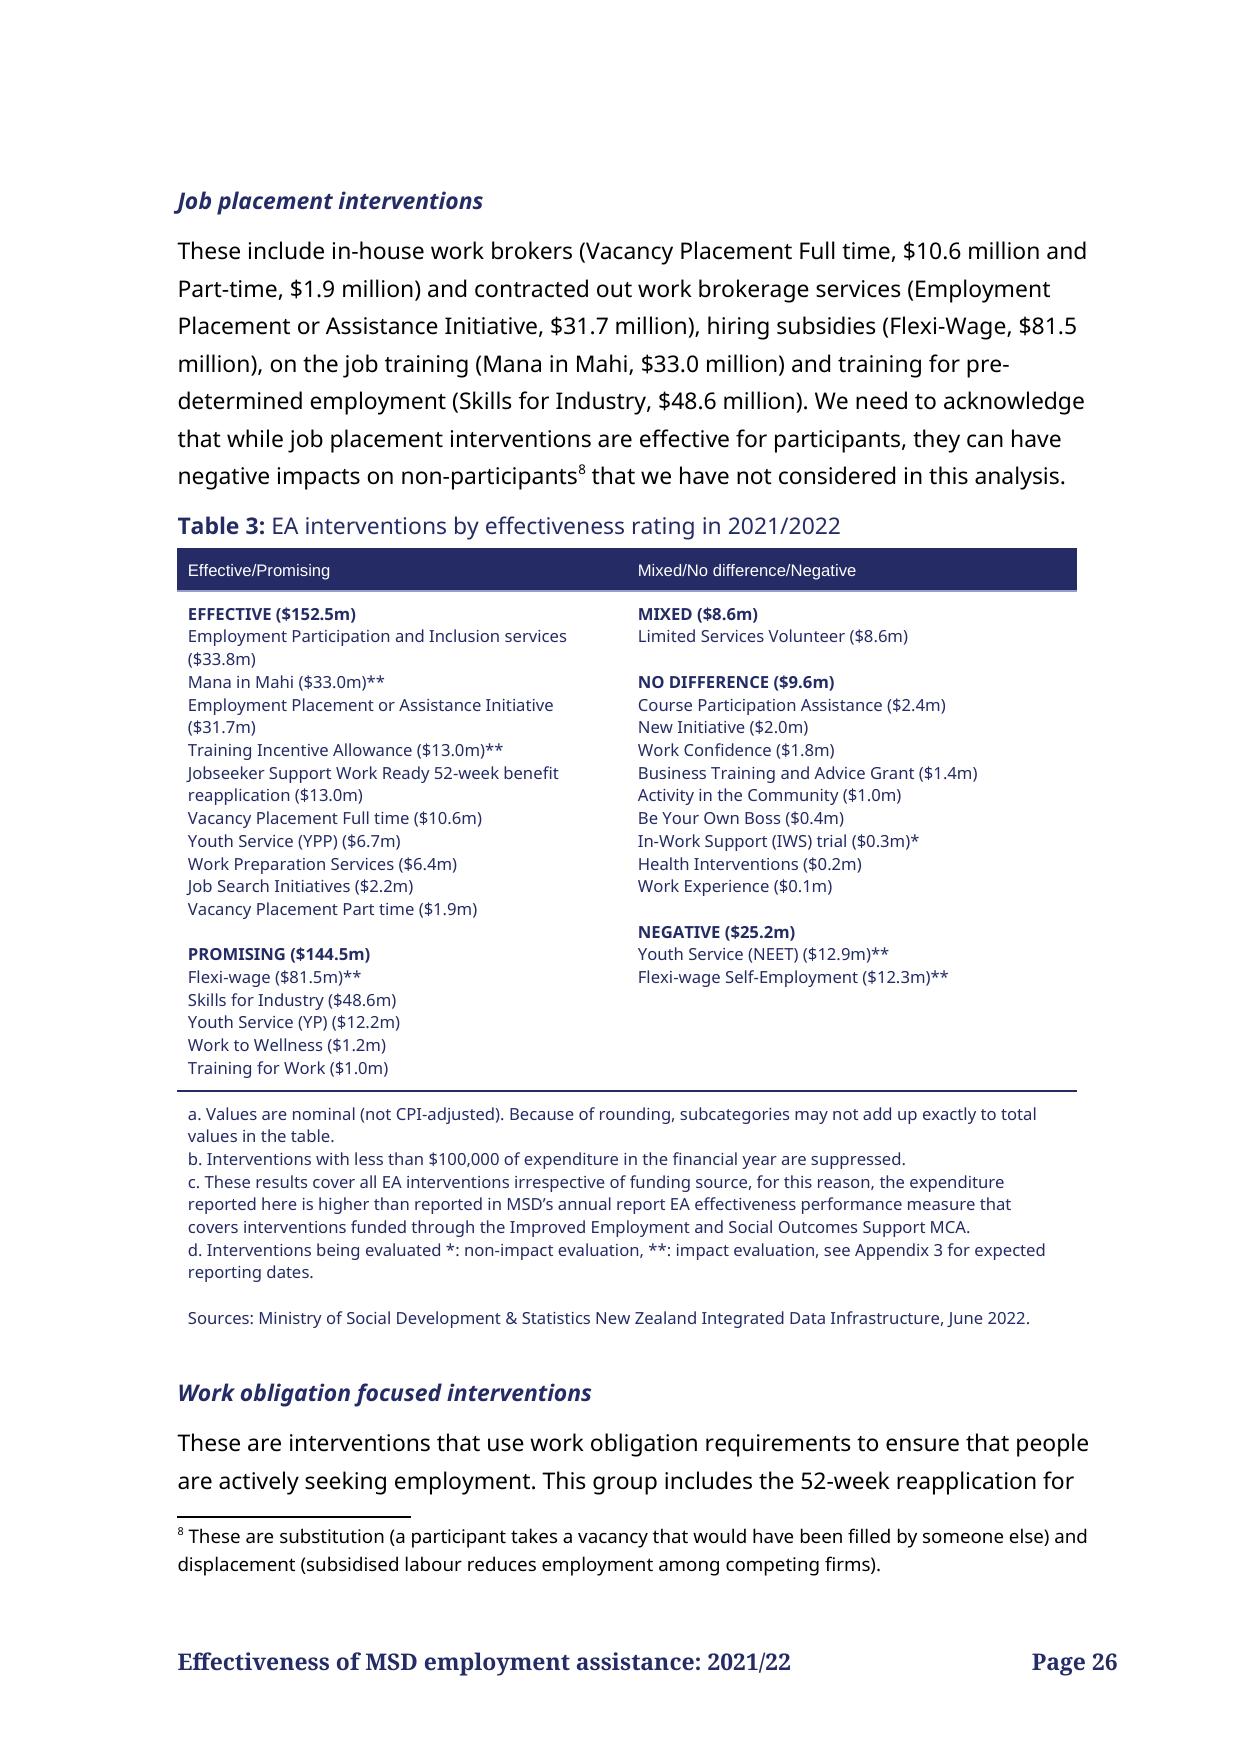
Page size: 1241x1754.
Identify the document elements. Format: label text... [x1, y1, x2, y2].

text Table 3: EA interventions by effectiveness rating in 2021/2022 [177, 510, 1108, 542]
table_cell EFFECTIVE ($152.5m) Employment Participation and Inclusion services ($33.8m) Mana in Mahi ($33.0m)** Employment Placement or Assistance Initiative ($31.7m) Training Incentive Allowance ($13.0m)** Jobseeker Support Work Ready 52-week benefit reapplication ($13.0m) Vacancy Placement Full time ($10.6m) Youth Service (YPP) ($6.7m) Work Preparation Services ($6.4m) Job Search Initiatives ($2.2m) Vacancy Placement Part time ($1.9m) PROMISING ($144.5m) Flexi-wage ($81.5m)** Skills for Industry ($48.6m) Youth Service (YP) ($12.2m) Work to Wellness ($1.2m) Training for Work ($1.0m) [177, 592, 627, 1090]
table_header Effective/Promising [177, 550, 627, 590]
subtitle Job placement interventions [177, 185, 1108, 217]
table_cell a. Values are nominal (not CPI-adjusted). Because of rounding, subcategories may not add up exactly to total values in the table. b. Interventions with less than $100,000 of expenditure in the financial year are suppressed. c. These results cover all EA interventions irrespective of funding source, for this reason, the expenditure reported here is higher than reported in MSD’s annual report EA effectiveness performance measure that covers interventions funded through the Improved Employment and Social Outcomes Support MCA. d. Interventions being evaluated *: non-impact evaluation, **: impact evaluation, see Appendix 3 for expected reporting dates. Sources: Ministry of Social Development & Statistics New Zealand Integrated Data Infrastructure, June 2022. [177, 1092, 1077, 1340]
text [177, 1427, 1108, 1496]
table_cell MIXED ($8.6m) Limited Services Volunteer ($8.6m) NO DIFFERENCE ($9.6m) Course Participation Assistance ($2.4m) New Initiative ($2.0m) Work Confidence ($1.8m) Business Training and Advice Grant ($1.4m) Activity in the Community ($1.0m) Be Your Own Boss ($0.4m) In-Work Support (IWS) trial ($0.3m)* Health Interventions ($0.2m) Work Experience ($0.1m) NEGATIVE ($25.2m) Youth Service (NEET) ($12.9m)** Flexi-wage Self-Employment ($12.3m)** [627, 592, 1077, 1090]
text These include in-house work brokers (Vacancy Placement Full time, $10.6 million and Part-time, $1.9 million) and contracted out work brokerage services (Employment Placement or Assistance Initiative, $31.7 million), hiring subsidies (Flexi-Wage, $81.5 million), on the job training (Mana in Mahi, $33.0 million) and training for pre-determined employment (Skills for Industry, $48.6 million). We need to acknowledge that while job placement interventions are effective for participants, they can have negative impacts on non-participants that we have not considered in this analysis. [177, 235, 1108, 492]
table_header Mixed/No difference/Negative [627, 550, 1077, 590]
subtitle Work obligation focused interventions [177, 1377, 1108, 1408]
